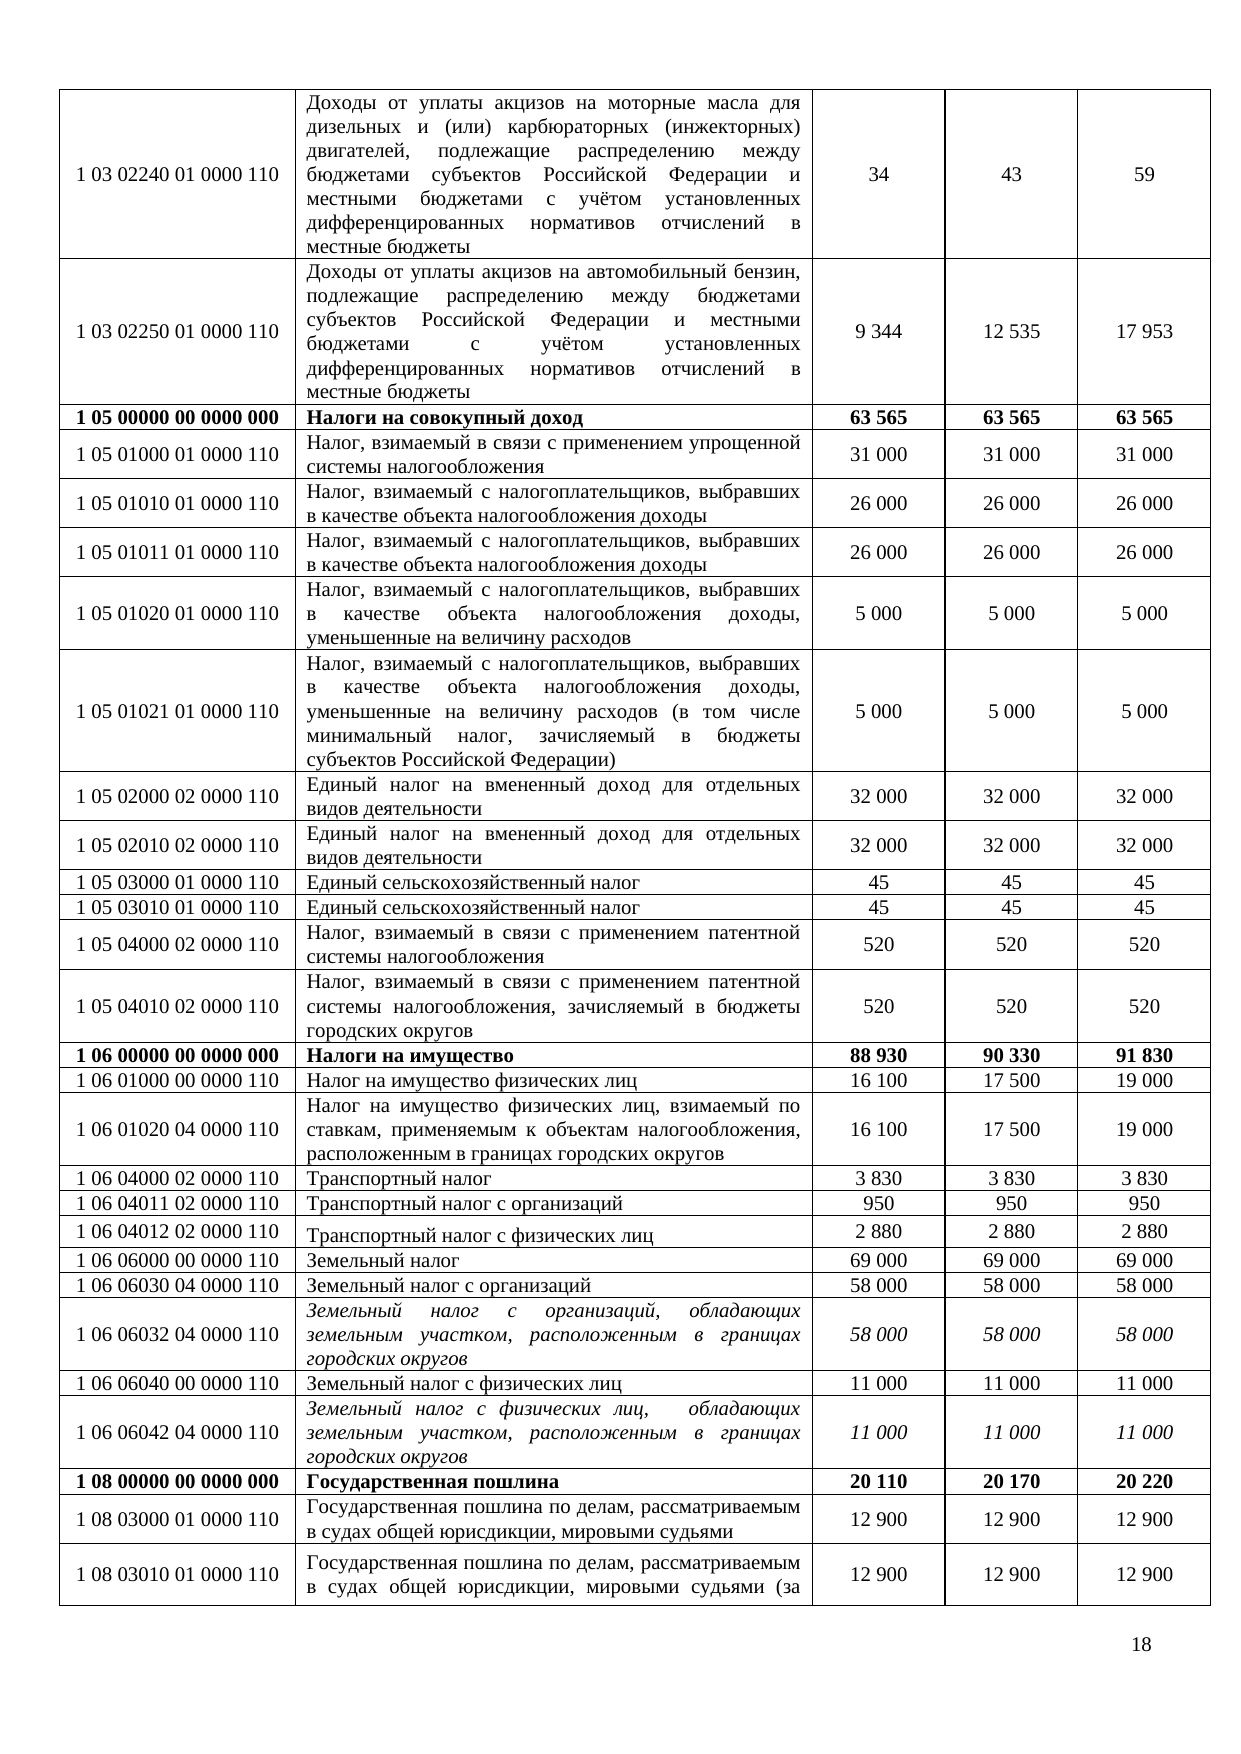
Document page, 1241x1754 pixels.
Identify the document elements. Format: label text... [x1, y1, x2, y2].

table_cell Доходы от уплаты акцизов на автомобильный бензин, подлежащие распределению между бюджетами субъектов Российской Федерации и местными бюджетами с учётом установленных дифференцированных нормативов отчислений в местные бюджеты [296, 259, 812, 403]
table_cell Налог на имущество физических лиц, взимаемый по ставкам, применяемым к объектам налогообложения, расположенным в границах городских округов [296, 1093, 812, 1165]
table_cell Транспортный налог с организаций [296, 1191, 812, 1215]
table_cell 1 08 03000 01 0000 110 [60, 1495, 295, 1543]
table_cell 1 06 06030 04 0000 110 [60, 1273, 295, 1297]
table_cell 1 05 03000 01 0000 110 [60, 870, 295, 894]
table_cell 20 110 [813, 1469, 944, 1493]
table_cell 3 830 [946, 1166, 1077, 1190]
table_cell 520 [813, 970, 944, 1042]
table_cell 17 500 [946, 1093, 1077, 1165]
table_cell Налог, взимаемый с налогоплательщиков, выбравших в качестве объекта налогообложения доходы, уменьшенные на величину расходов (в том числе минимальный налог, зачисляемый в бюджеты субъектов Российской Федерации) [296, 650, 812, 771]
table_cell Налоги на имущество [296, 1043, 812, 1067]
table_cell 16 100 [813, 1093, 944, 1165]
table_cell 91 830 [1078, 1043, 1210, 1067]
table_cell Земельный налог с организаций, обладающих земельным участком, расположенным в границах городских округов [296, 1298, 812, 1370]
table_cell Единый налог на вмененный доход для отдельных видов деятельности [296, 772, 812, 820]
table_cell 32 000 [946, 772, 1077, 820]
table_cell 12 900 [946, 1495, 1077, 1543]
table_cell 520 [946, 920, 1077, 968]
table_cell 31 000 [946, 430, 1077, 478]
table_cell Налог, взимаемый в связи с применением патентной системы налогообложения, зачисляемый в бюджеты городских округов [296, 970, 812, 1042]
table_cell 45 [813, 870, 944, 894]
table_cell 5 000 [946, 650, 1077, 771]
table_cell 32 000 [946, 821, 1077, 869]
table_cell 950 [813, 1191, 944, 1215]
table_cell 12 535 [946, 259, 1077, 403]
table_cell 11 000 [946, 1396, 1077, 1468]
table_cell 11 000 [813, 1371, 944, 1395]
table_cell 59 [1078, 90, 1210, 258]
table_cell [296, 1544, 812, 1605]
table_cell 1 06 06032 04 0000 110 [60, 1298, 295, 1370]
table_cell 11 000 [1078, 1396, 1210, 1468]
table_cell 19 000 [1078, 1068, 1210, 1092]
table_cell 1 05 01010 01 0000 110 [60, 479, 295, 527]
table_cell 1 06 06042 04 0000 110 [60, 1396, 295, 1468]
table_cell 45 [946, 870, 1077, 894]
table_cell 1 03 02240 01 0000 110 [60, 90, 295, 258]
table_cell 20 220 [1078, 1469, 1210, 1493]
table_cell 3 830 [813, 1166, 944, 1190]
table_cell Государственная пошлина по делам, рассматриваемым в судах общей юрисдикции, мировыми судьями [296, 1495, 812, 1543]
table_cell 1 06 04011 02 0000 110 [60, 1191, 295, 1215]
table_cell 1 05 01011 01 0000 110 [60, 528, 295, 576]
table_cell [60, 1544, 295, 1605]
table_cell 43 [946, 90, 1077, 258]
table_cell 26 000 [946, 528, 1077, 576]
table_cell 1 05 00000 00 0000 000 [60, 405, 295, 429]
table_cell 11 000 [1078, 1371, 1210, 1395]
table_cell 58 000 [946, 1298, 1077, 1370]
table_cell 1 06 01020 04 0000 110 [60, 1093, 295, 1165]
table_cell 5 000 [1078, 650, 1210, 771]
table_cell 3 830 [1078, 1166, 1210, 1190]
table_cell 1 05 02010 02 0000 110 [60, 821, 295, 869]
table_cell 63 565 [813, 405, 944, 429]
table_cell 45 [813, 895, 944, 919]
table_cell 26 000 [813, 528, 944, 576]
table_cell 26 000 [813, 479, 944, 527]
table_cell 58 000 [813, 1273, 944, 1297]
table_cell 950 [1078, 1191, 1210, 1215]
table_cell Единый сельскохозяйственный налог [296, 870, 812, 894]
table_cell Единый сельскохозяйственный налог [296, 895, 812, 919]
table_cell 63 565 [1078, 405, 1210, 429]
table_cell 1 05 03010 01 0000 110 [60, 895, 295, 919]
table_cell 5 000 [813, 650, 944, 771]
table_cell 1 06 00000 00 0000 000 [60, 1043, 295, 1067]
table_cell 19 000 [1078, 1093, 1210, 1165]
table_cell 1 03 02250 01 0000 110 [60, 259, 295, 403]
table_cell 31 000 [1078, 430, 1210, 478]
table_cell 1 08 00000 00 0000 000 [60, 1469, 295, 1493]
table_cell 1 05 01021 01 0000 110 [60, 650, 295, 771]
table_cell 12 900 [1078, 1495, 1210, 1543]
table_cell 17 953 [1078, 259, 1210, 403]
table_cell 12 900 [1078, 1544, 1210, 1605]
table_cell 88 930 [813, 1043, 944, 1067]
table_cell Налог, взимаемый с налогоплательщиков, выбравших в качестве объекта налогообложения доходы [296, 479, 812, 527]
table_cell 69 000 [946, 1248, 1077, 1272]
table_cell 34 [813, 90, 944, 258]
table_cell 1 06 04000 02 0000 110 [60, 1166, 295, 1190]
table_cell 12 900 [813, 1495, 944, 1543]
table_cell Налог на имущество физических лиц [296, 1068, 812, 1092]
table_cell 45 [1078, 870, 1210, 894]
table_cell 520 [813, 920, 944, 968]
table_cell 5 000 [946, 577, 1077, 649]
table_cell 2 880 [946, 1216, 1077, 1247]
table_cell 58 000 [946, 1273, 1077, 1297]
table_cell 1 06 01000 00 0000 110 [60, 1068, 295, 1092]
table_cell 58 000 [1078, 1273, 1210, 1297]
table_cell Земельный налог с физических лиц, обладающих земельным участком, расположенным в границах городских округов [296, 1396, 812, 1468]
table_cell Налог, взимаемый с налогоплательщиков, выбравших в качестве объекта налогообложения доходы, уменьшенные на величину расходов [296, 577, 812, 649]
table_cell 26 000 [1078, 479, 1210, 527]
table_cell 11 000 [813, 1396, 944, 1468]
table_cell 5 000 [1078, 577, 1210, 649]
table_cell Земельный налог [296, 1248, 812, 1272]
table_cell Транспортный налог [296, 1166, 812, 1190]
table_cell Налог, взимаемый в связи с применением патентной системы налогообложения [296, 920, 812, 968]
table_cell 1 05 01000 01 0000 110 [60, 430, 295, 478]
table_cell 1 05 01020 01 0000 110 [60, 577, 295, 649]
table_cell 58 000 [1078, 1298, 1210, 1370]
table_cell Земельный налог с организаций [296, 1273, 812, 1297]
table_cell 1 06 06000 00 0000 110 [60, 1248, 295, 1272]
table_cell 12 900 [813, 1544, 944, 1605]
table_cell Земельный налог с физических лиц [296, 1371, 812, 1395]
table_cell Транспортный налог с физических лиц [296, 1216, 812, 1247]
table_cell 5 000 [813, 577, 944, 649]
table_cell 2 880 [813, 1216, 944, 1247]
table_cell 17 500 [946, 1068, 1077, 1092]
table_cell 32 000 [1078, 821, 1210, 869]
table_cell 520 [1078, 920, 1210, 968]
table_cell 26 000 [1078, 528, 1210, 576]
table_cell 11 000 [946, 1371, 1077, 1395]
table_cell 69 000 [1078, 1248, 1210, 1272]
table_cell 90 330 [946, 1043, 1077, 1067]
table_cell 58 000 [813, 1298, 944, 1370]
table_cell 63 565 [946, 405, 1077, 429]
table_cell 520 [1078, 970, 1210, 1042]
table_cell 1 06 06040 00 0000 110 [60, 1371, 295, 1395]
table_cell 1 05 04000 02 0000 110 [60, 920, 295, 968]
table_cell 9 344 [813, 259, 944, 403]
table_cell 20 170 [946, 1469, 1077, 1493]
table_cell Государственная пошлина [296, 1469, 812, 1493]
table_cell 950 [946, 1191, 1077, 1215]
table_cell 45 [1078, 895, 1210, 919]
table_cell 1 06 04012 02 0000 110 [60, 1216, 295, 1247]
table_cell Налоги на совокупный доход [296, 405, 812, 429]
table_cell 16 100 [813, 1068, 944, 1092]
table_cell Налог, взимаемый в связи с применением упрощенной системы налогообложения [296, 430, 812, 478]
table_cell Доходы от уплаты акцизов на моторные масла для дизельных и (или) карбюраторных (инжекторных) двигателей, подлежащие распределению между бюджетами субъектов Российской Федерации и местными бюджетами с учётом установленных дифференцированных нормативов отчислений в местные бюджеты [296, 90, 812, 258]
table_cell 31 000 [813, 430, 944, 478]
table_cell 32 000 [813, 821, 944, 869]
table_cell 32 000 [813, 772, 944, 820]
table_cell 2 880 [1078, 1216, 1210, 1247]
table_cell 69 000 [813, 1248, 944, 1272]
table_cell 26 000 [946, 479, 1077, 527]
table_cell Единый налог на вмененный доход для отдельных видов деятельности [296, 821, 812, 869]
table_cell 1 05 04010 02 0000 110 [60, 970, 295, 1042]
table_cell 1 05 02000 02 0000 110 [60, 772, 295, 820]
table_cell Налог, взимаемый с налогоплательщиков, выбравших в качестве объекта налогообложения доходы [296, 528, 812, 576]
table_cell 12 900 [946, 1544, 1077, 1605]
table_cell 520 [946, 970, 1077, 1042]
table_cell 32 000 [1078, 772, 1210, 820]
table_cell 45 [946, 895, 1077, 919]
